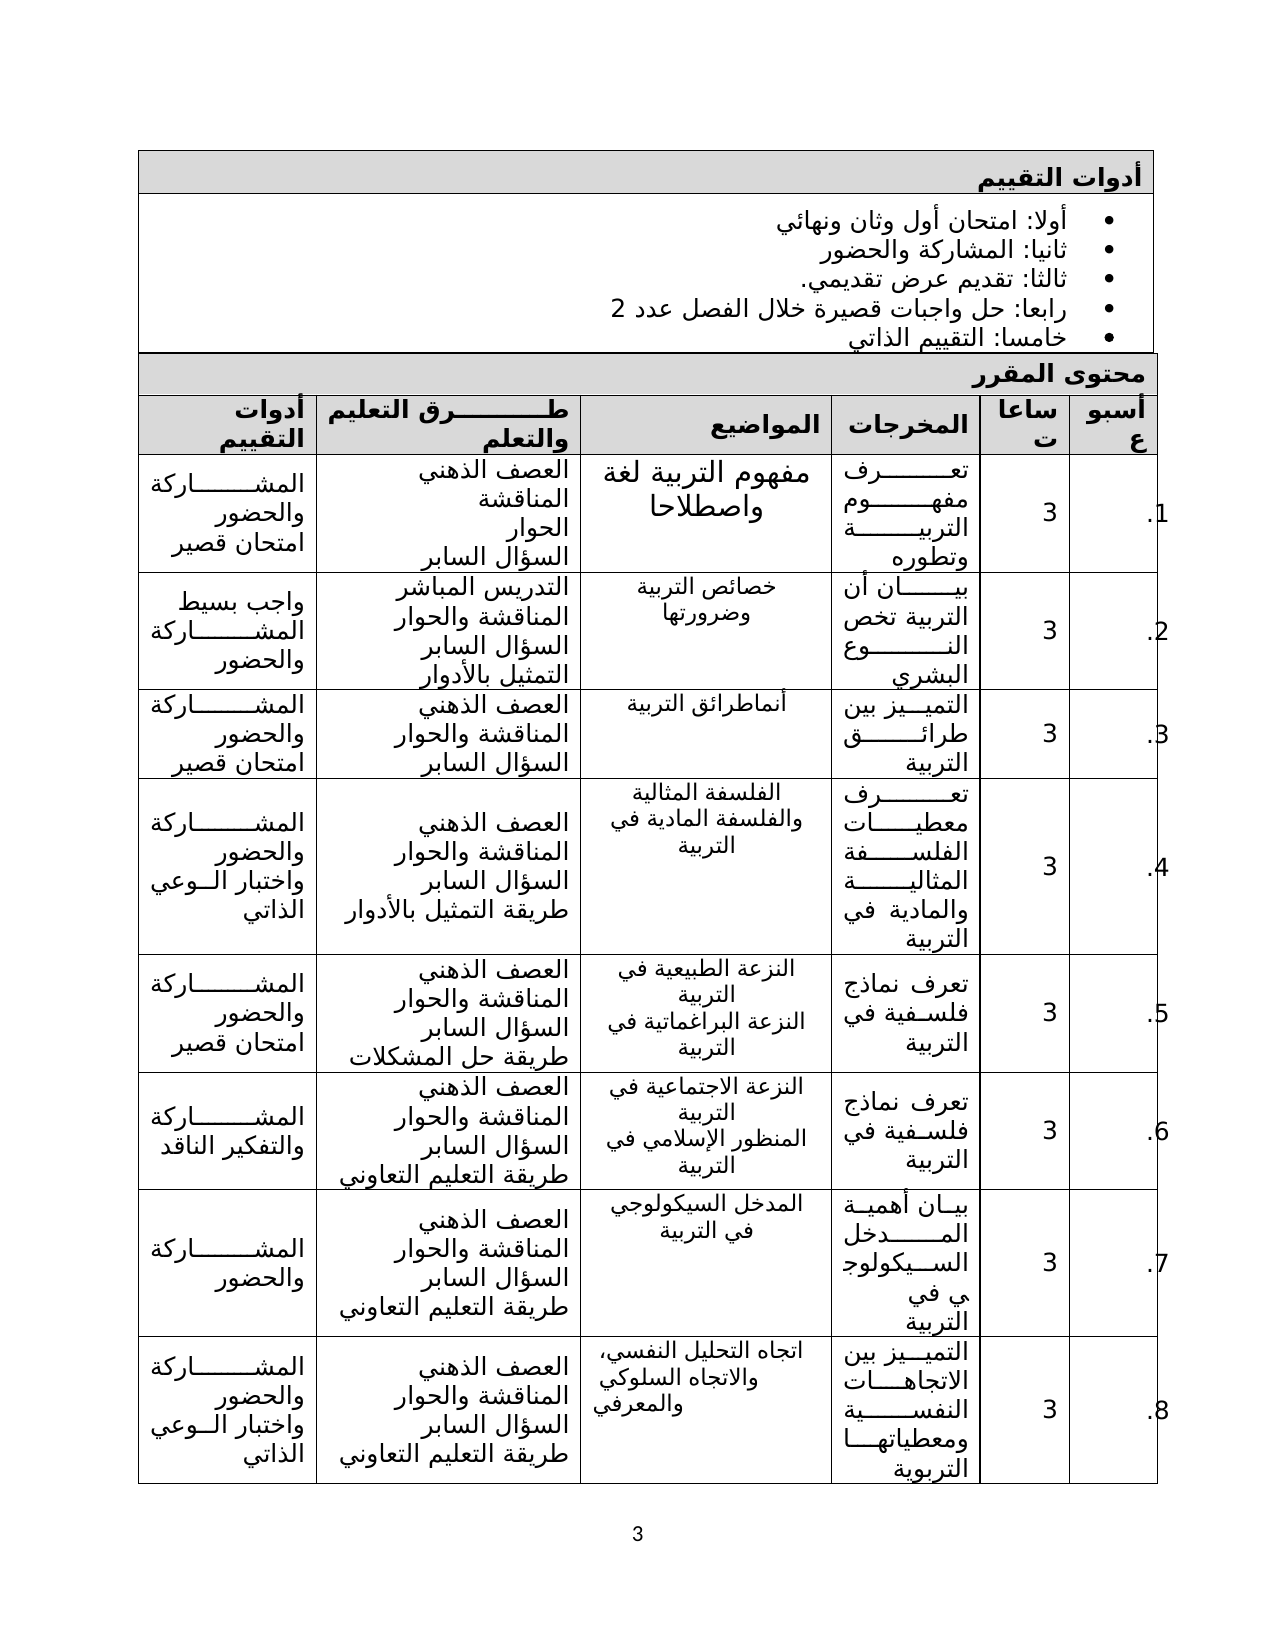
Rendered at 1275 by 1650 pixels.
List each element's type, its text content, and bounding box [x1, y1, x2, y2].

table_cell العصف الذهني المناقشة والحوار السؤال السابر طريقة حل المشكلات [317, 955, 580, 1072]
table_cell مفهوم التربية لغة واصطلاحا [581, 455, 831, 572]
table_cell المواضيع [581, 396, 831, 454]
table_cell [1070, 955, 1157, 1072]
table_cell ساعات [981, 396, 1069, 454]
table_cell العصف الذهني المناقشة والحوار السؤال السابر طريقة التعليم التعاوني [317, 1190, 580, 1336]
table_cell أدوات التقييم [139, 151, 1153, 193]
table_cell التمييز بين الاتجاهات النفسية ومعطياتها التربوية [832, 1337, 979, 1483]
table_cell تعرف نماذج فلسفية في التربية [832, 955, 979, 1072]
table_cell المشاركة والحضور [139, 1190, 316, 1336]
table_cell [1070, 1337, 1157, 1483]
table_cell الفلسفة المثالية والفلسفة المادية في التربية [581, 779, 831, 954]
table_cell 3 [981, 779, 1069, 954]
table_cell المشاركة والحضور واختبار الوعي الذاتي [139, 779, 316, 954]
table_cell [1070, 573, 1157, 689]
table_cell المشاركة والحضور امتحان قصير [139, 455, 316, 572]
table_cell اتجاه التحليل النفسي، والاتجاه السلوكي والمعرفي [581, 1337, 831, 1483]
table_cell التمييز بين طرائق التربية [832, 690, 979, 778]
table_cell أدوات التقييم [139, 396, 316, 454]
table_cell العصف الذهني المناقشة والحوار السؤال السابر [317, 690, 580, 778]
table_cell العصف الذهني المناقشة والحوار السؤال السابر طريقة التمثيل بالأدوار [317, 779, 580, 954]
table_cell طرق التعليم والتعلم [317, 396, 580, 454]
table_cell 3 [981, 1073, 1069, 1189]
table_cell التدريس المباشر المناقشة والحوار السؤال السابر التمثيل بالأدوار [317, 573, 580, 689]
table_cell [1070, 1073, 1157, 1189]
table_cell المشاركة والتفكير الناقد [139, 1073, 316, 1189]
table_cell 3 [981, 955, 1069, 1072]
table_cell أنماطرائق التربية [581, 690, 831, 778]
table_cell النزعة الاجتماعية في التربية المنظور الإسلامي في التربية [581, 1073, 831, 1189]
table_cell بيان أن التربية تخص النوع البشري [832, 573, 979, 689]
table_cell العصف الذهني المناقشة والحوار السؤال السابر طريقة التعليم التعاوني [317, 1073, 580, 1189]
table_cell [1070, 1190, 1157, 1336]
table_cell بيان أهمية المدخل السيكولوجي في التربية [832, 1190, 979, 1336]
table_cell المشاركة والحضور واختبار الوعي الذاتي [139, 1337, 316, 1483]
table_cell المشاركة والحضور امتحان قصير [139, 690, 316, 778]
table_cell العصف الذهني المناقشة الحوار السؤال السابر [317, 455, 580, 572]
table_cell تعرف نماذج فلسفية في التربية [832, 1073, 979, 1189]
table_cell [1070, 455, 1157, 572]
table_cell أسبوع [1070, 396, 1157, 454]
table_cell النزعة الطبيعية في التربية النزعة البراغماتية في التربية [581, 955, 831, 1072]
table_cell 3 [981, 455, 1069, 572]
table_cell خصائص التربية وضرورتها [581, 573, 831, 689]
table_cell المدخل السيكولوجي في التربية [581, 1190, 831, 1336]
table_cell المشاركة والحضور امتحان قصير [139, 955, 316, 1072]
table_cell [317, 1337, 580, 1483]
table_cell [1070, 779, 1157, 954]
table_cell 3 [981, 1190, 1069, 1336]
table_cell 3 [981, 690, 1069, 778]
table_cell [1070, 690, 1157, 778]
table_cell واجب بسيط المشاركة والحضور [139, 573, 316, 689]
table_cell 3 [981, 1337, 1069, 1483]
table_cell 3 [981, 573, 1069, 689]
table_cell تعرف مفهوم التربية وتطوره [832, 455, 979, 572]
table_cell المخرجات [832, 396, 979, 454]
table_header محتوى المقرر [139, 354, 1157, 394]
table_cell تعرف معطيات الفلسفة المثالية والمادية في التربية [832, 779, 979, 954]
table_cell أولا: امتحان أول وثان ونهائي ثانيا: المشاركة والحضور ثالثا: تقديم عرض تقديمي. رابعا: حل واجبات قصيرة خلال الفصل عدد 2 خامسا: التقييم الذاتي [139, 194, 1153, 352]
